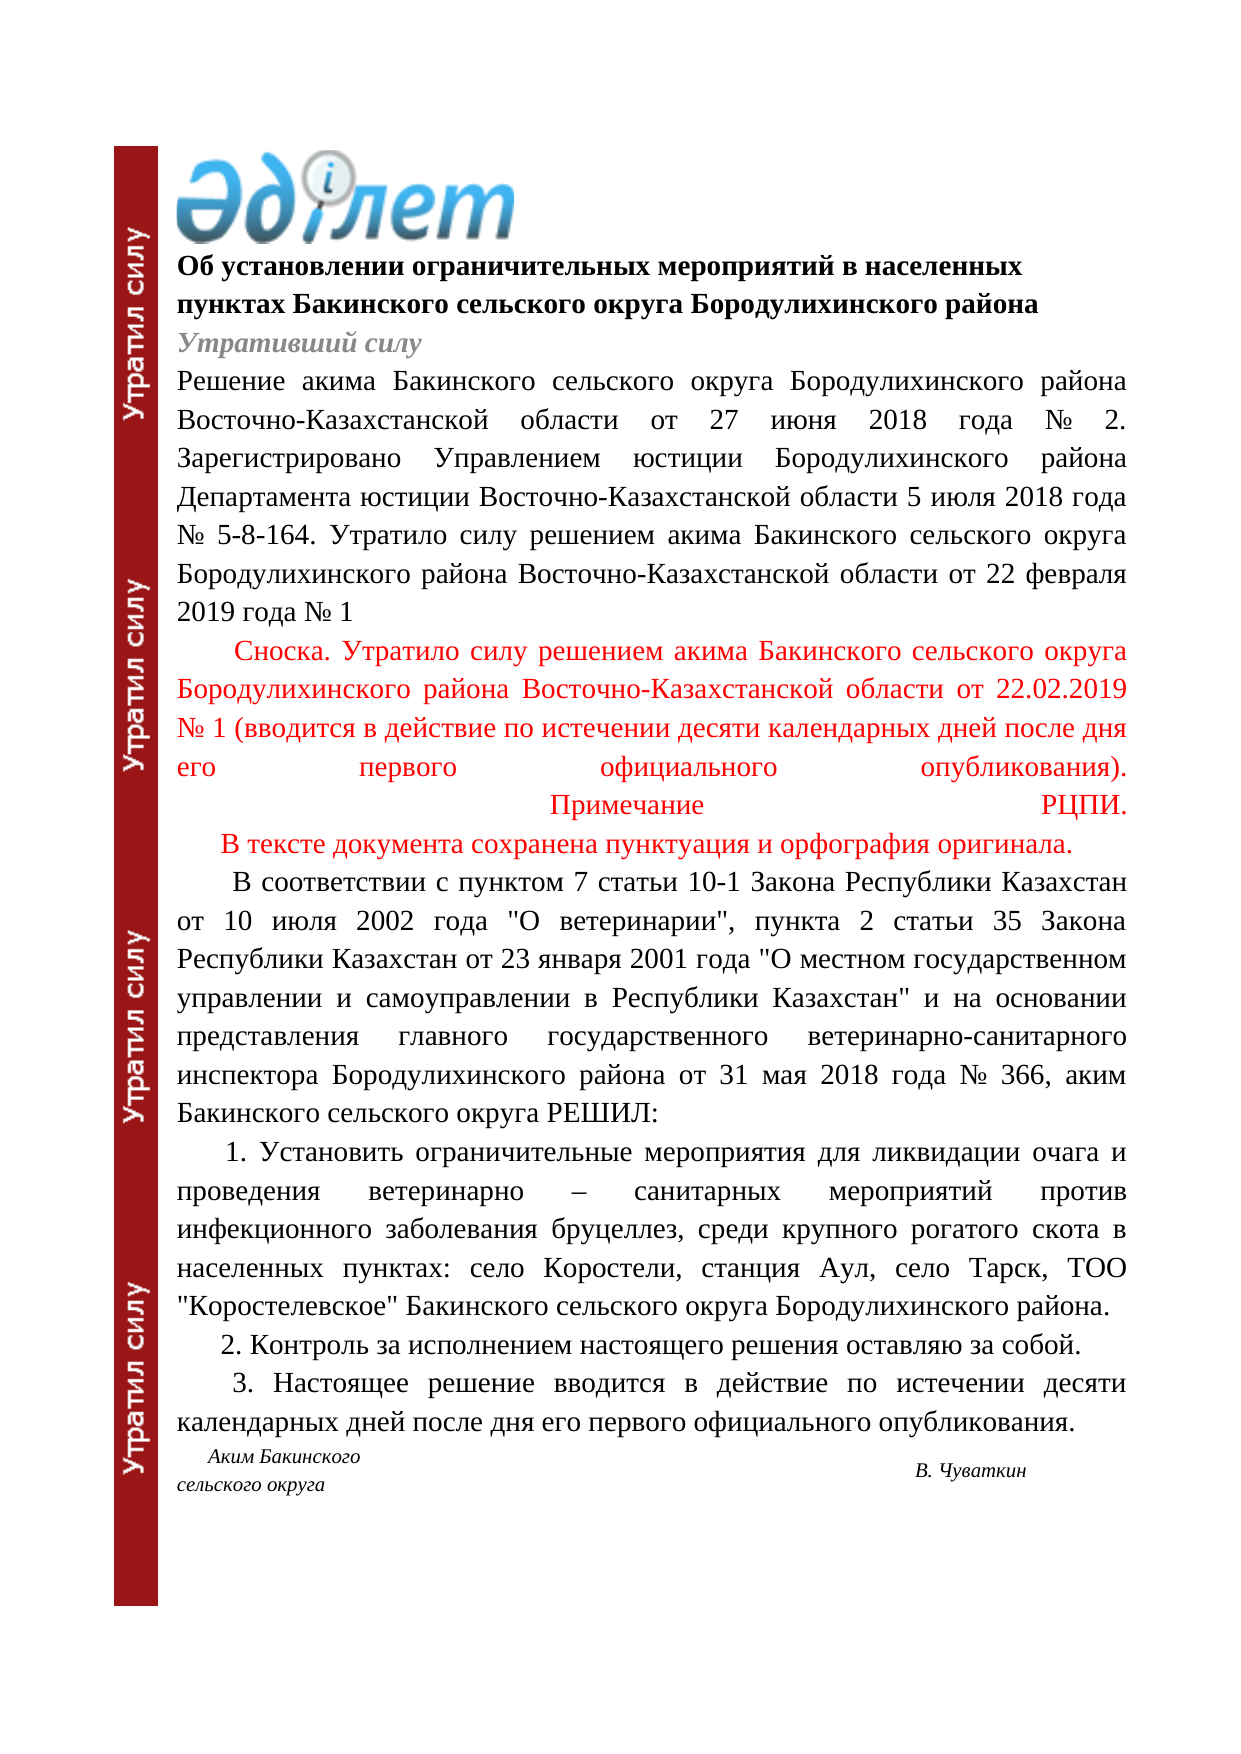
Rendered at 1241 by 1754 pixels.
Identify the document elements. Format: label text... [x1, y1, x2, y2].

text Сноска. Утратило силу решением акима Бакинского сельского округа Бородулихинского района Восточно-Казахстанской области от 22.02.2019 № 1 (вводится в действие по истечении десяти календарных дней после дня его первого официального опубликования). Примечание РЦПИ. В тексте документа сохранена пунктуация и орфография оригинала. [112, 633, 1128, 859]
picture [114, 1322, 158, 1327]
text В соответствии с пунктом 7 статьи 10-1 Закона Республики Казахстан от 10 июля 2002 года "О ветеринарии", пункта 2 статьи 35 Закона Республики Казахстан от 23 января 2001 года "О местном государственном управлении и самоуправлении в Республики Казахстан" и на основании представления главного государственного ветеринарно-санитарного инспектора Бородулихинского района от 31 мая 2018 года № 366, аким Бакинского сельского округа РЕШИЛ: [112, 864, 1128, 1129]
picture [114, 859, 158, 864]
picture [176, 150, 515, 244]
picture [114, 146, 158, 248]
text Об установлении ограничительных мероприятий в населенных пунктах Бакинского сельского округа Бородулихинского района [112, 248, 1128, 320]
picture [114, 628, 158, 633]
text 1. Установить ограничительные мероприятия для ликвидации очага и проведения ветеринарно – санитарных мероприятий против инфекционного заболевания бруцеллез, среди крупного рогатого скота в населенных пунктах: село Коростели, станция Аул, село Тарск, ТОО "Коростелевское" Бакинского сельского округа Бородулихинского района. [112, 1134, 1128, 1322]
picture [114, 320, 158, 325]
text Решение акима Бакинского сельского округа Бородулихинского района Восточно-Казахстанской области от 27 июня 2018 года № 2. Зарегистрировано Управлением юстиции Бородулихинского района Департамента юстиции Восточно-Казахстанской области 5 июля 2018 года № 5-8-164. Утратило силу решением акима Бакинского сельского округа Бородулихинского района Восточно-Казахстанской области от 22 февраля 2019 года № 1 [112, 363, 1128, 628]
picture [114, 1129, 158, 1134]
text 2. Контроль за исполнением настоящего решения оставляю за собой. [112, 1327, 1128, 1360]
table_header В. Чуваткин [913, 1443, 1240, 1501]
picture [114, 1501, 158, 1606]
picture [114, 358, 158, 363]
text 3. Настоящее решение вводится в действие по истечении десяти календарных дней после дня его первого официального опубликования. [112, 1365, 1128, 1437]
text Утративший силу [112, 325, 1128, 358]
picture [114, 1360, 158, 1365]
table_header Аким Бакинского сельского округа [101, 1443, 913, 1501]
picture [114, 1437, 158, 1443]
